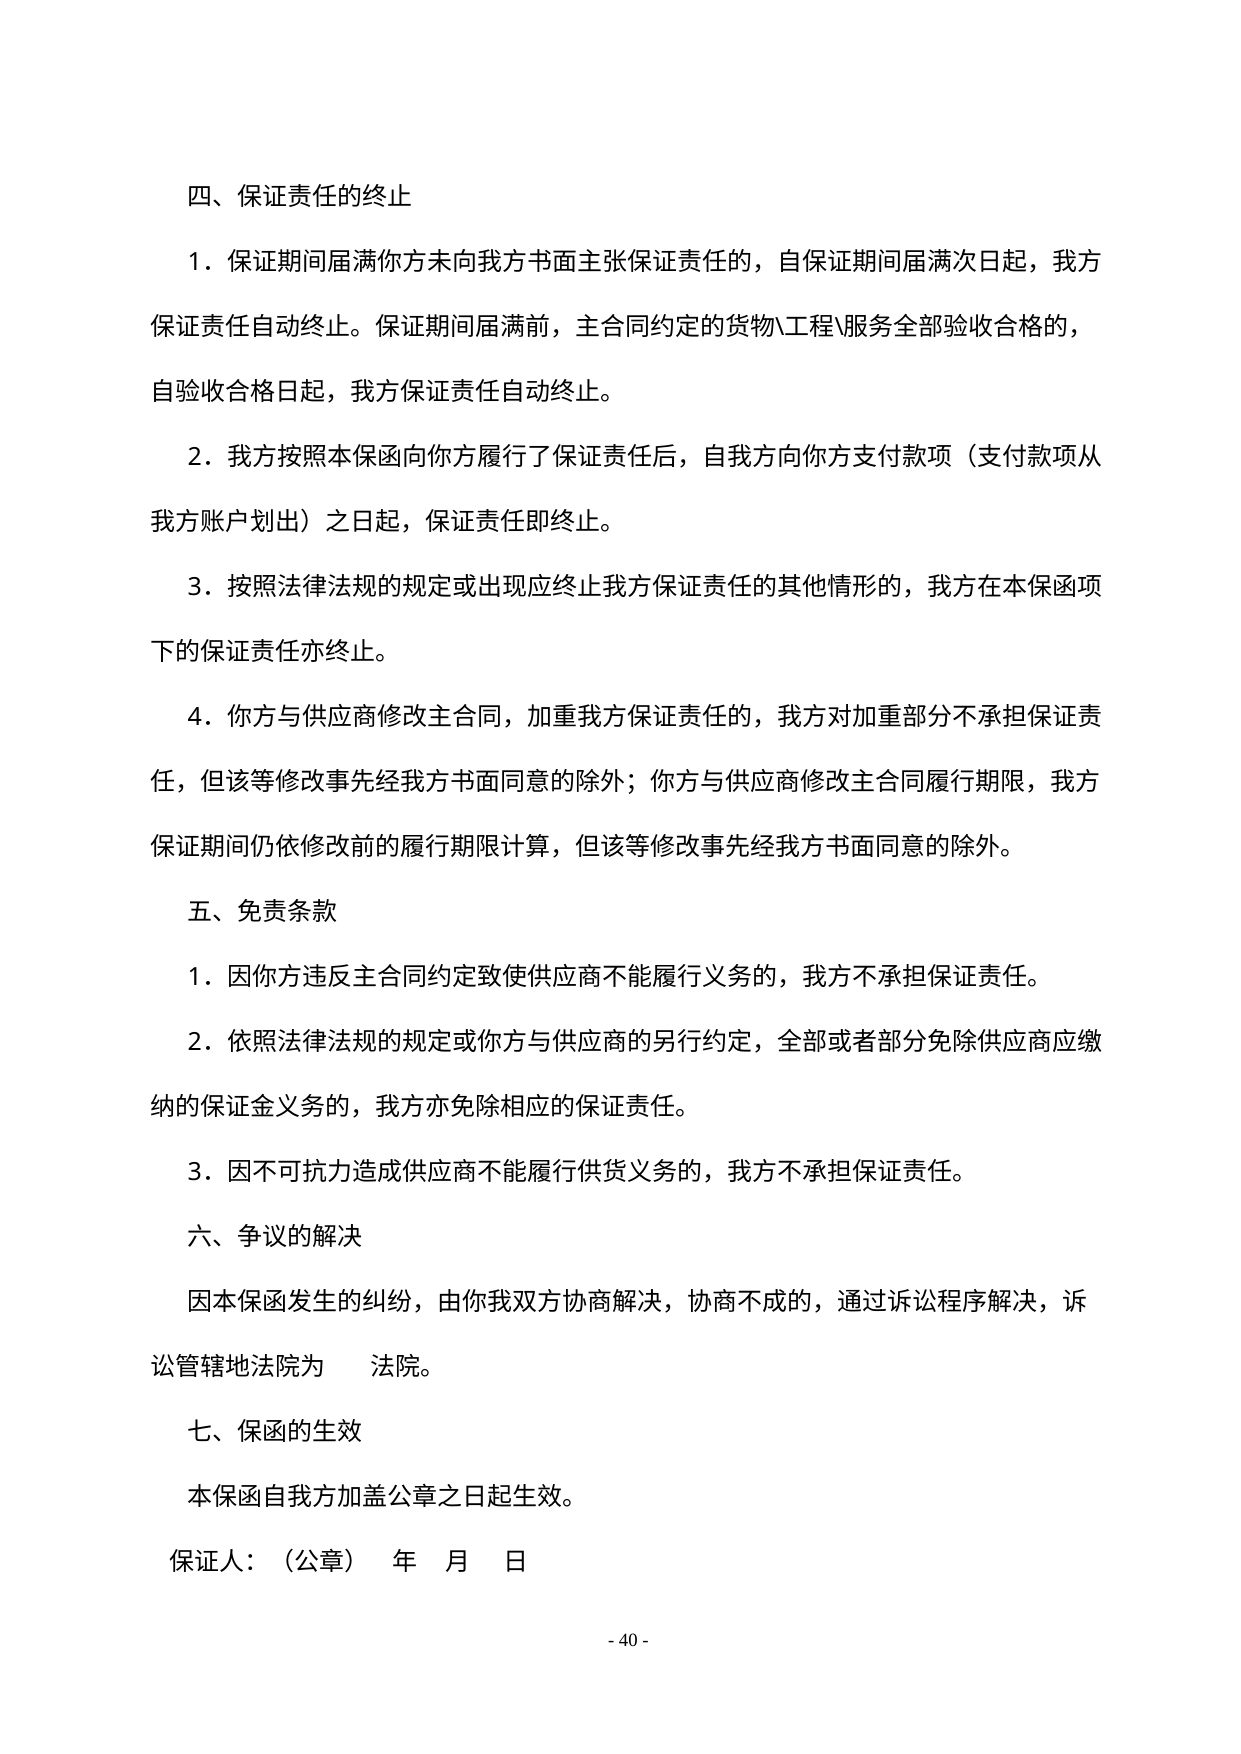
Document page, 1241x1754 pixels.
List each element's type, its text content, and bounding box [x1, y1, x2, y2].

text 2．我方按照本保函向你方履行了保证责任后，自我方向你方支付款项（支付款项从我方账户划出）之日起，保证责任即终止。 [150, 422, 1106, 552]
text 七、保函的生效 [150, 1397, 1106, 1462]
text 3．按照法律法规的规定或出现应终止我方保证责任的其他情形的，我方在本保函项下的保证责任亦终止。 [150, 552, 1106, 682]
text 四、保证责任的终止 [150, 162, 1106, 227]
text 五、免责条款 [150, 877, 1106, 942]
text 3．因不可抗力造成供应商不能履行供货义务的，我方不承担保证责任。 [150, 1137, 1106, 1202]
text 因本保函发生的纠纷，由你我双方协商解决，协商不成的，通过诉讼程序解决，诉讼管辖地法院为 法院。 [150, 1267, 1106, 1397]
text 2．依照法律法规的规定或你方与供应商的另行约定，全部或者部分免除供应商应缴纳的保证金义务的，我方亦免除相应的保证责任。 [150, 1007, 1106, 1137]
text 六、争议的解决 [150, 1202, 1106, 1267]
text 4．你方与供应商修改主合同，加重我方保证责任的，我方对加重部分不承担保证责任，但该等修改事先经我方书面同意的除外；你方与供应商修改主合同履行期限，我方保证期间仍依修改前的履行期限计算，但该等修改事先经我方书面同意的除外。 [150, 682, 1106, 877]
text 保证人：（公章） 年 月 日 [150, 1527, 1106, 1592]
text 1．因你方违反主合同约定致使供应商不能履行义务的，我方不承担保证责任。 [150, 942, 1106, 1007]
text 本保函自我方加盖公章之日起生效。 [150, 1462, 1106, 1527]
text 1．保证期间届满你方未向我方书面主张保证责任的，自保证期间届满次日起，我方保证责任自动终止。保证期间届满前，主合同约定的货物\工程\服务全部验收合格的，自验收合格日起，我方保证责任自动终止。 [150, 227, 1106, 422]
